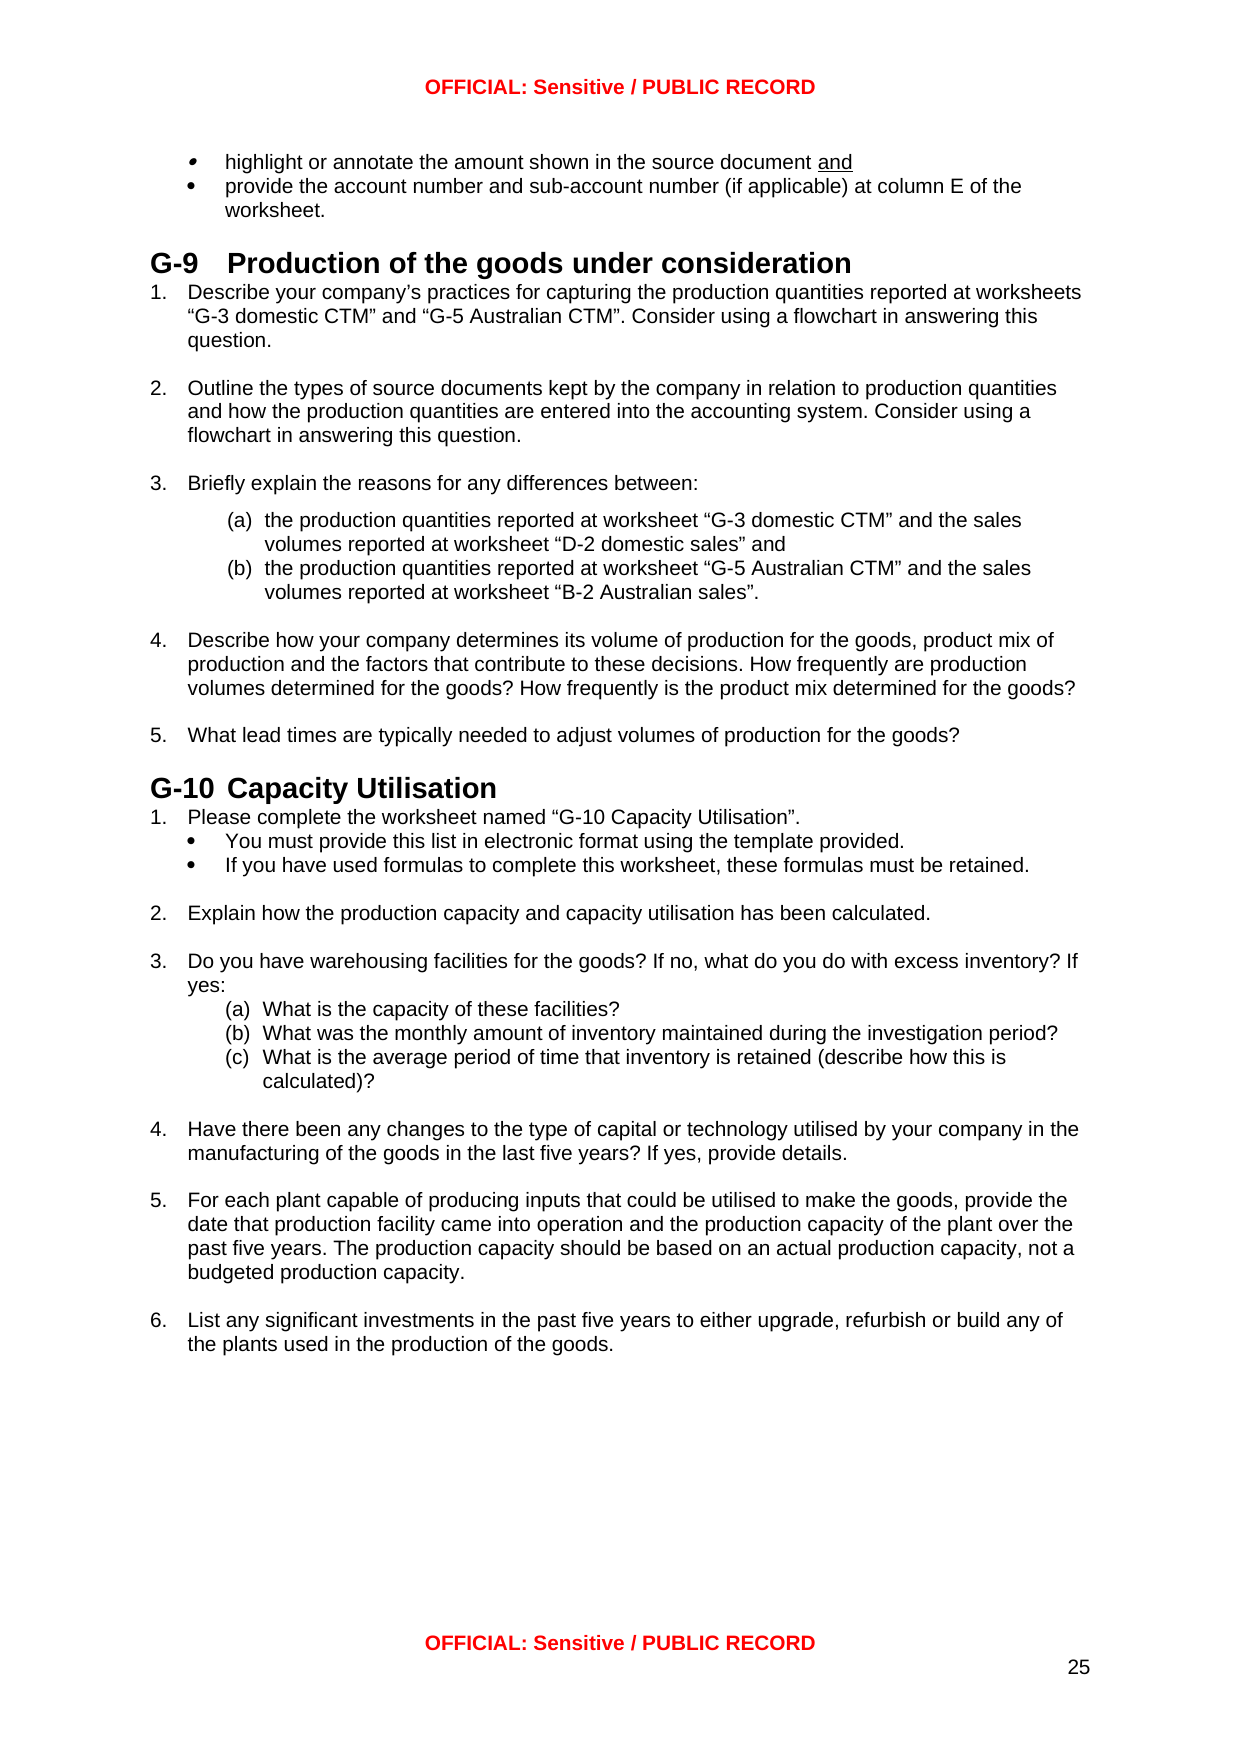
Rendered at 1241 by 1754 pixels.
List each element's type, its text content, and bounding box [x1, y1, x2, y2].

list What was the monthly amount of inventory maintained during the investigation period? [225, 1021, 1090, 1044]
list highlight or annotate the amount shown in the source document and [187, 150, 1090, 174]
list Describe how your company determines its volume of production for the goods, product mix of production and the factors that contribute to these decisions. How frequently are production volumes determined for the goods? How frequently is the product mix determined for the goods? [150, 627, 1090, 699]
list Describe your company’s practices for capturing the production quantities reported at worksheets “G-3 domestic CTM” and “G-5 Australian CTM”. Consider using a flowchart in answering this question. [150, 279, 1090, 351]
list You must provide this list in electronic format using the template provided. [187, 829, 1090, 853]
list If you have used formulas to complete this worksheet, these formulas must be retained. [187, 853, 1090, 877]
list List any significant investments in the past five years to either upgrade, refurbish or build any of the plants used in the production of the goods. [150, 1308, 1090, 1356]
list What is the capacity of these facilities? [225, 997, 1090, 1021]
list Do you have warehousing facilities for the goods? If no, what do you do with excess inventory? If yes: [150, 949, 1090, 997]
list Explain how the production capacity and capacity utilisation has been calculated. [150, 901, 1090, 925]
list the production quantities reported at worksheet “G-5 Australian CTM” and the sales volumes reported at worksheet “B-2 Australian sales”. [227, 556, 1090, 603]
list Outline the types of source documents kept by the company in relation to production quantities and how the production quantities are entered into the accounting system. Consider using a flowchart in answering this question. [150, 375, 1090, 447]
list What lead times are typically needed to adjust volumes of production for the goods? [150, 723, 1090, 747]
subtitle G-9 Production of the goods under consideration [150, 246, 1090, 279]
list the production quantities reported at worksheet “G-3 domestic CTM” and the sales volumes reported at worksheet “D-2 domestic sales” and [227, 508, 1090, 556]
list Please complete the worksheet named “G-10 Capacity Utilisation”. [150, 805, 1090, 829]
list Have there been any changes to the type of capital or technology utilised by your company in the manufacturing of the goods in the last five years? If yes, provide details. [150, 1116, 1090, 1164]
list Briefly explain the reasons for any differences between: [150, 471, 1090, 495]
list For each plant capable of producing inputs that could be utilised to make the goods, provide the date that production facility came into operation and the production capacity of the plant over the past five years. The production capacity should be based on an actual production capacity, not a budgeted production capacity. [150, 1188, 1090, 1284]
list provide the account number and sub-account number (if applicable) at column E of the worksheet. [187, 174, 1090, 222]
list What is the average period of time that inventory is retained (describe how this is calculated)? [225, 1044, 1090, 1092]
subtitle G-10 Capacity Utilisation [150, 771, 1090, 805]
